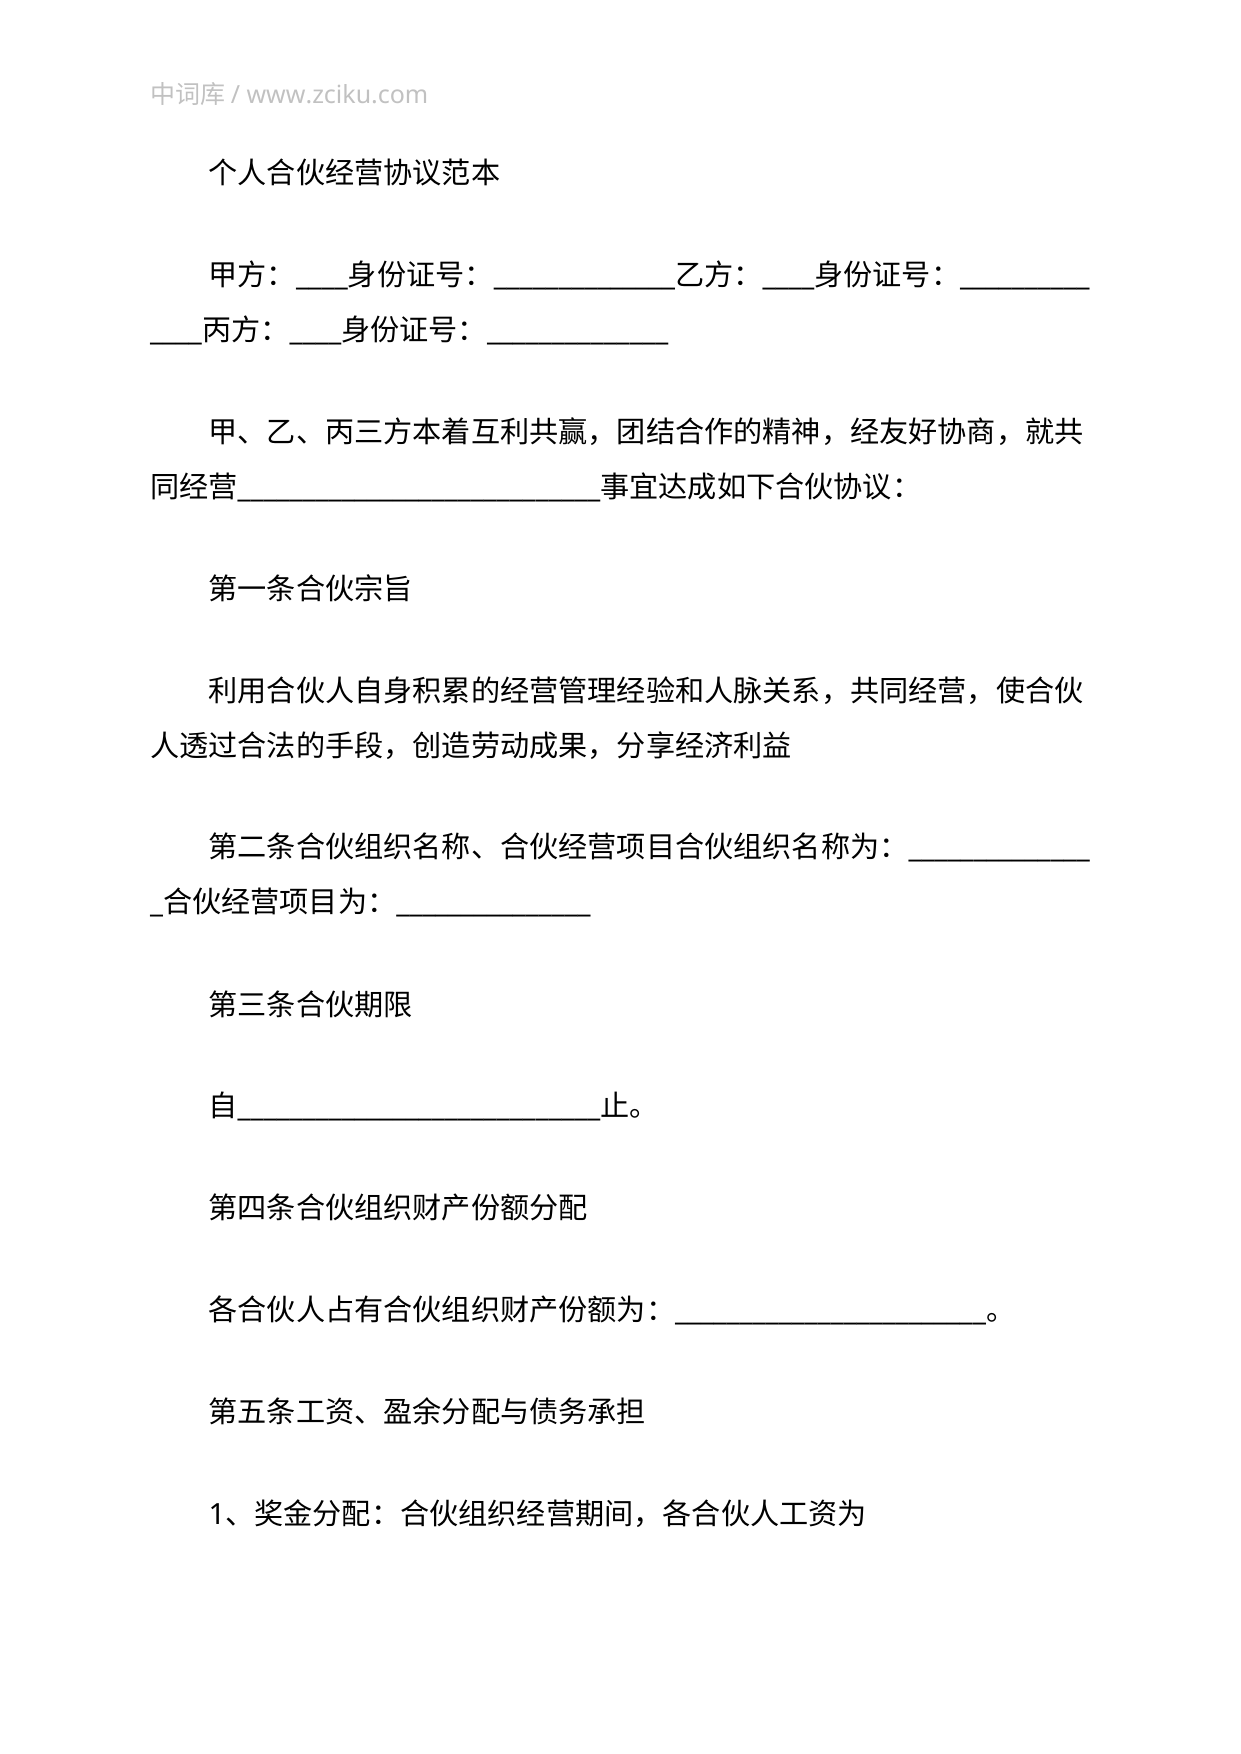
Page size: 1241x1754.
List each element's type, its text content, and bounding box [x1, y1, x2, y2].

text 甲、乙、丙三方本着互利共赢，团结合作的精神，经友好协商，就共同经营____________________________事宜达成如下合伙协议： [150, 409, 1090, 506]
text 第四条合伙组织财产份额分配 [150, 1185, 1090, 1227]
text 1、奖金分配：合伙组织经营期间，各合伙人工资为 [150, 1490, 1090, 1533]
text 第五条工资、盈余分配与债务承担 [150, 1388, 1090, 1431]
text 各合伙人占有合伙组织财产份额为：________________________。 [150, 1287, 1090, 1329]
text 自____________________________止。 [150, 1083, 1090, 1125]
text 第二条合伙组织名称、合伙经营项目合伙组织名称为：_______________合伙经营项目为：_______________ [150, 824, 1090, 921]
text 第一条合伙宗旨 [150, 566, 1090, 608]
text 甲方：____身份证号：______________乙方：____身份证号：______________丙方：____身份证号：______________ [150, 252, 1090, 349]
text 利用合伙人自身积累的经营管理经验和人脉关系，共同经营，使合伙人透过合法的手段，创造劳动成果，分享经济利益 [150, 667, 1090, 764]
text 个人合伙经营协议范本 [150, 150, 1090, 192]
text 第三条合伙期限 [150, 981, 1090, 1023]
